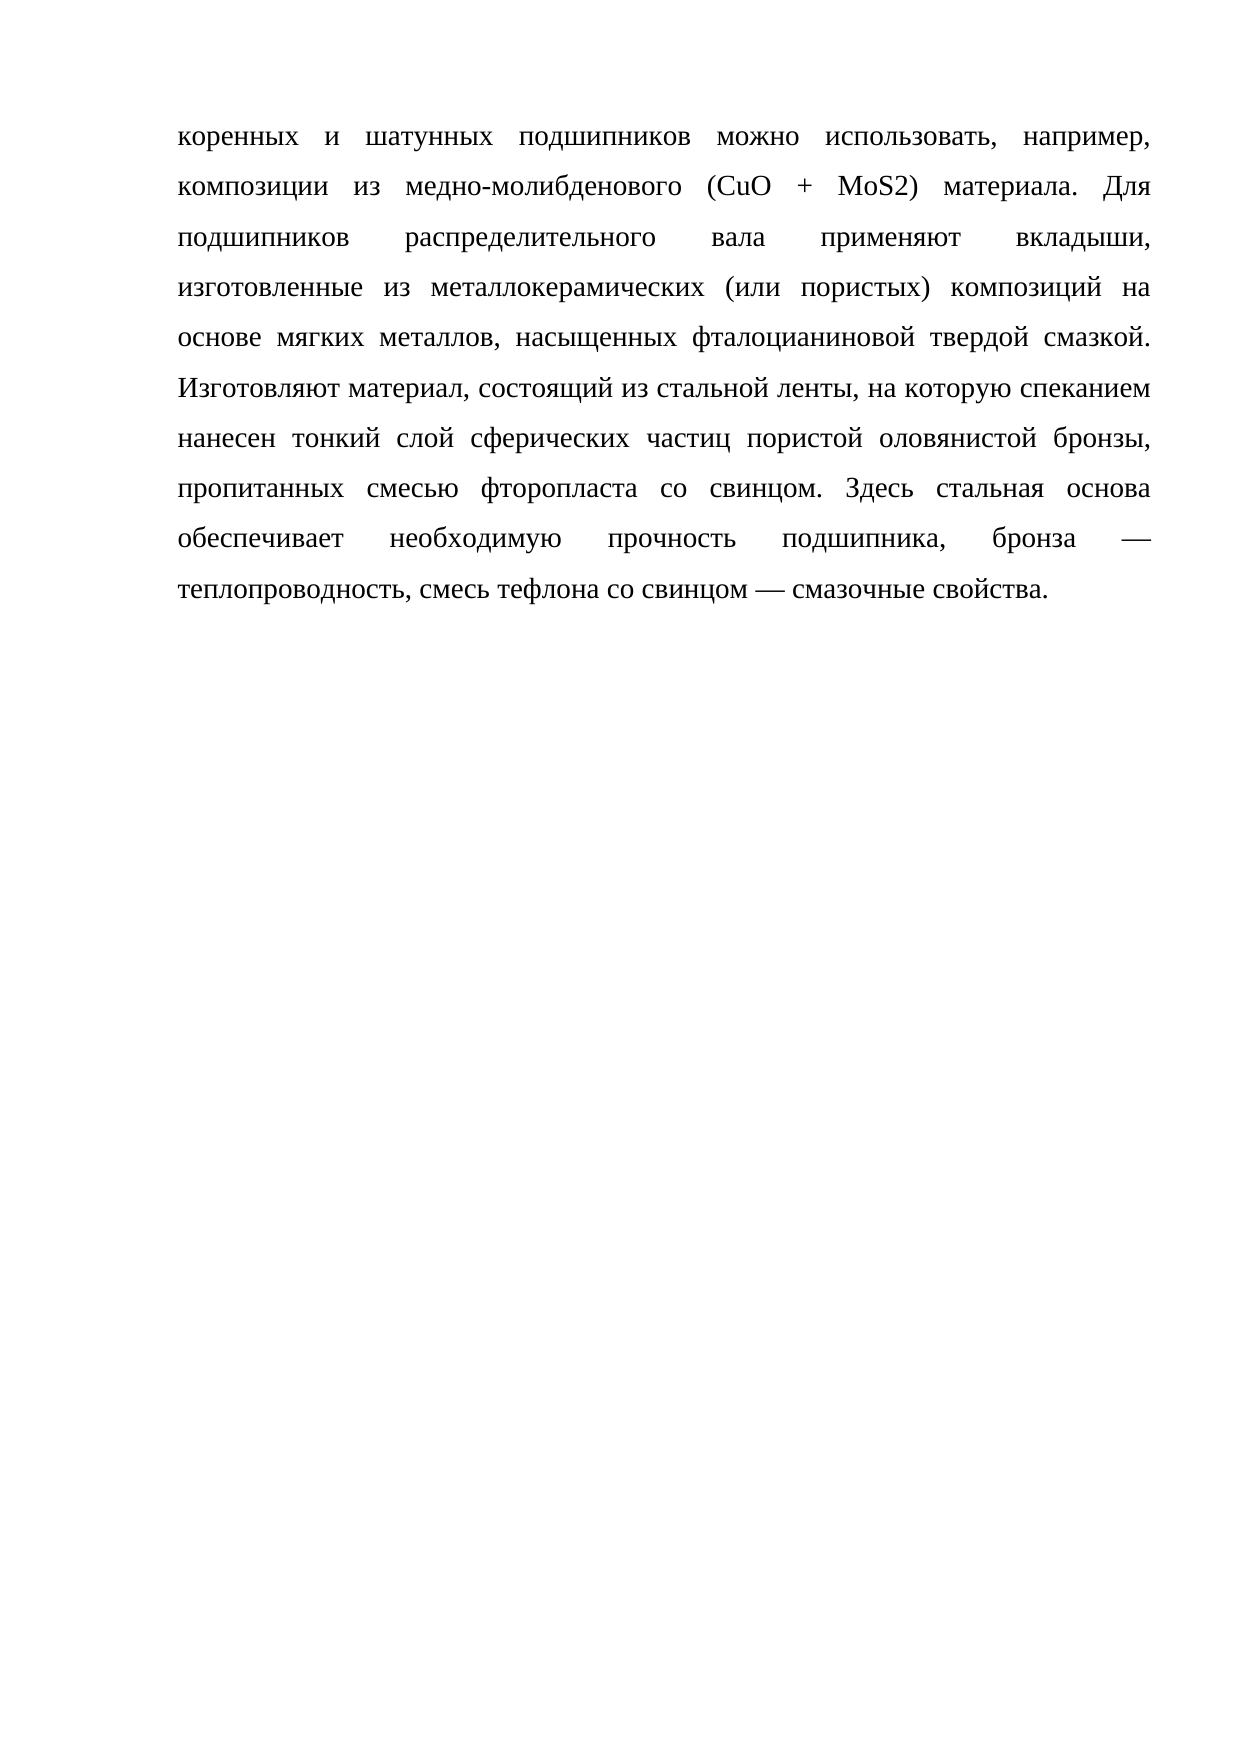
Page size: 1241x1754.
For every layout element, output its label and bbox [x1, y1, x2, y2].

text [177, 118, 1152, 604]
